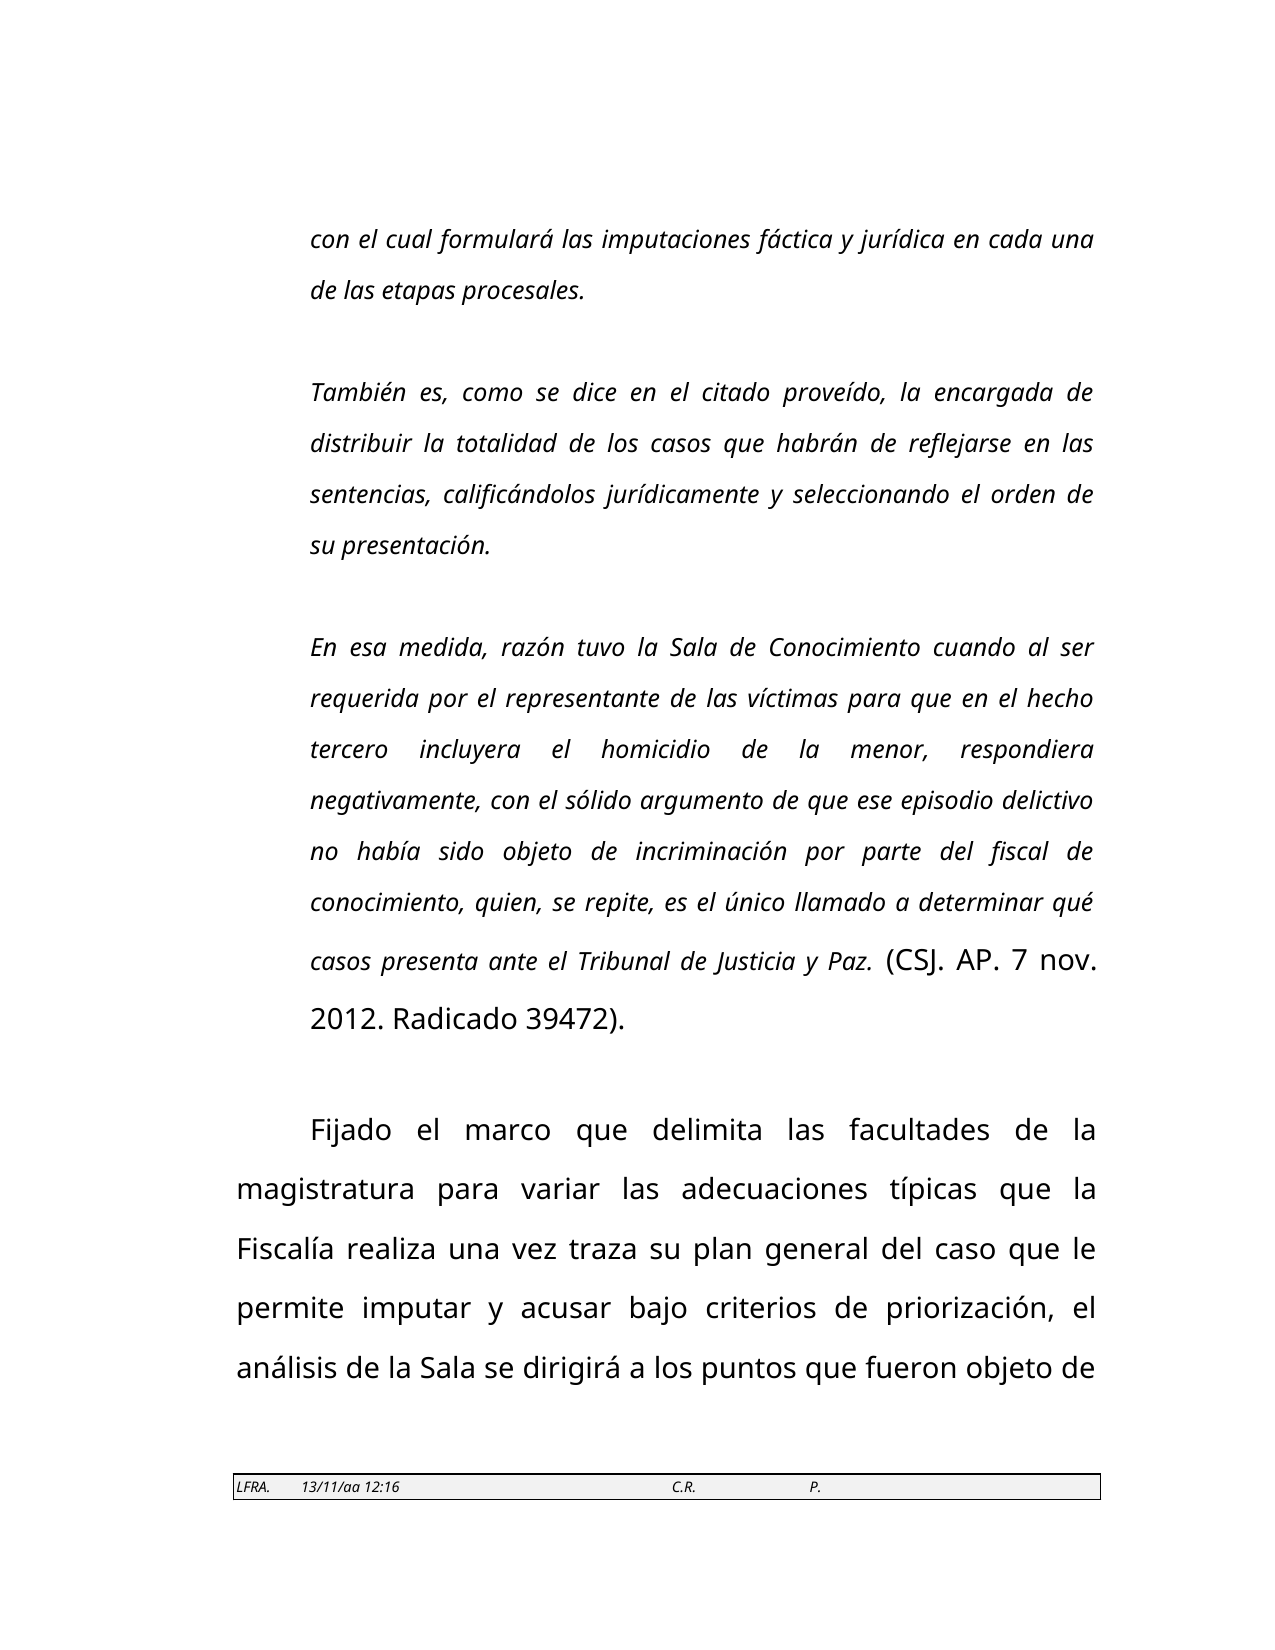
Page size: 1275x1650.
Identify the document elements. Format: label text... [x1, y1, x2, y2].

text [236, 1109, 1098, 1387]
text También es, como se dice en el citado proveído, la encargada de distribuir la totalidad de los casos que habrán de reflejarse en las sentencias, calificándolos jurídicamente y seleccionando el orden de su presentación. [310, 375, 1098, 562]
text En esa medida, razón tuvo de Conocimiento cuando al ser requerida por el representante de las víctimas para que en el hecho tercero incluyera el homicidio de la menor, respondiera negativamente, con el sólido argumento de que ese episodio delictivo no había sido objeto de incriminación por parte del fiscal de conocimiento, quien, se repite, es el único llamado a determinar qué casos presenta ante el Tribunal de Justicia y Paz. (CSJ. AP. 7 nov. 2012. Radicado 39472). [310, 630, 1098, 1038]
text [310, 222, 1098, 307]
